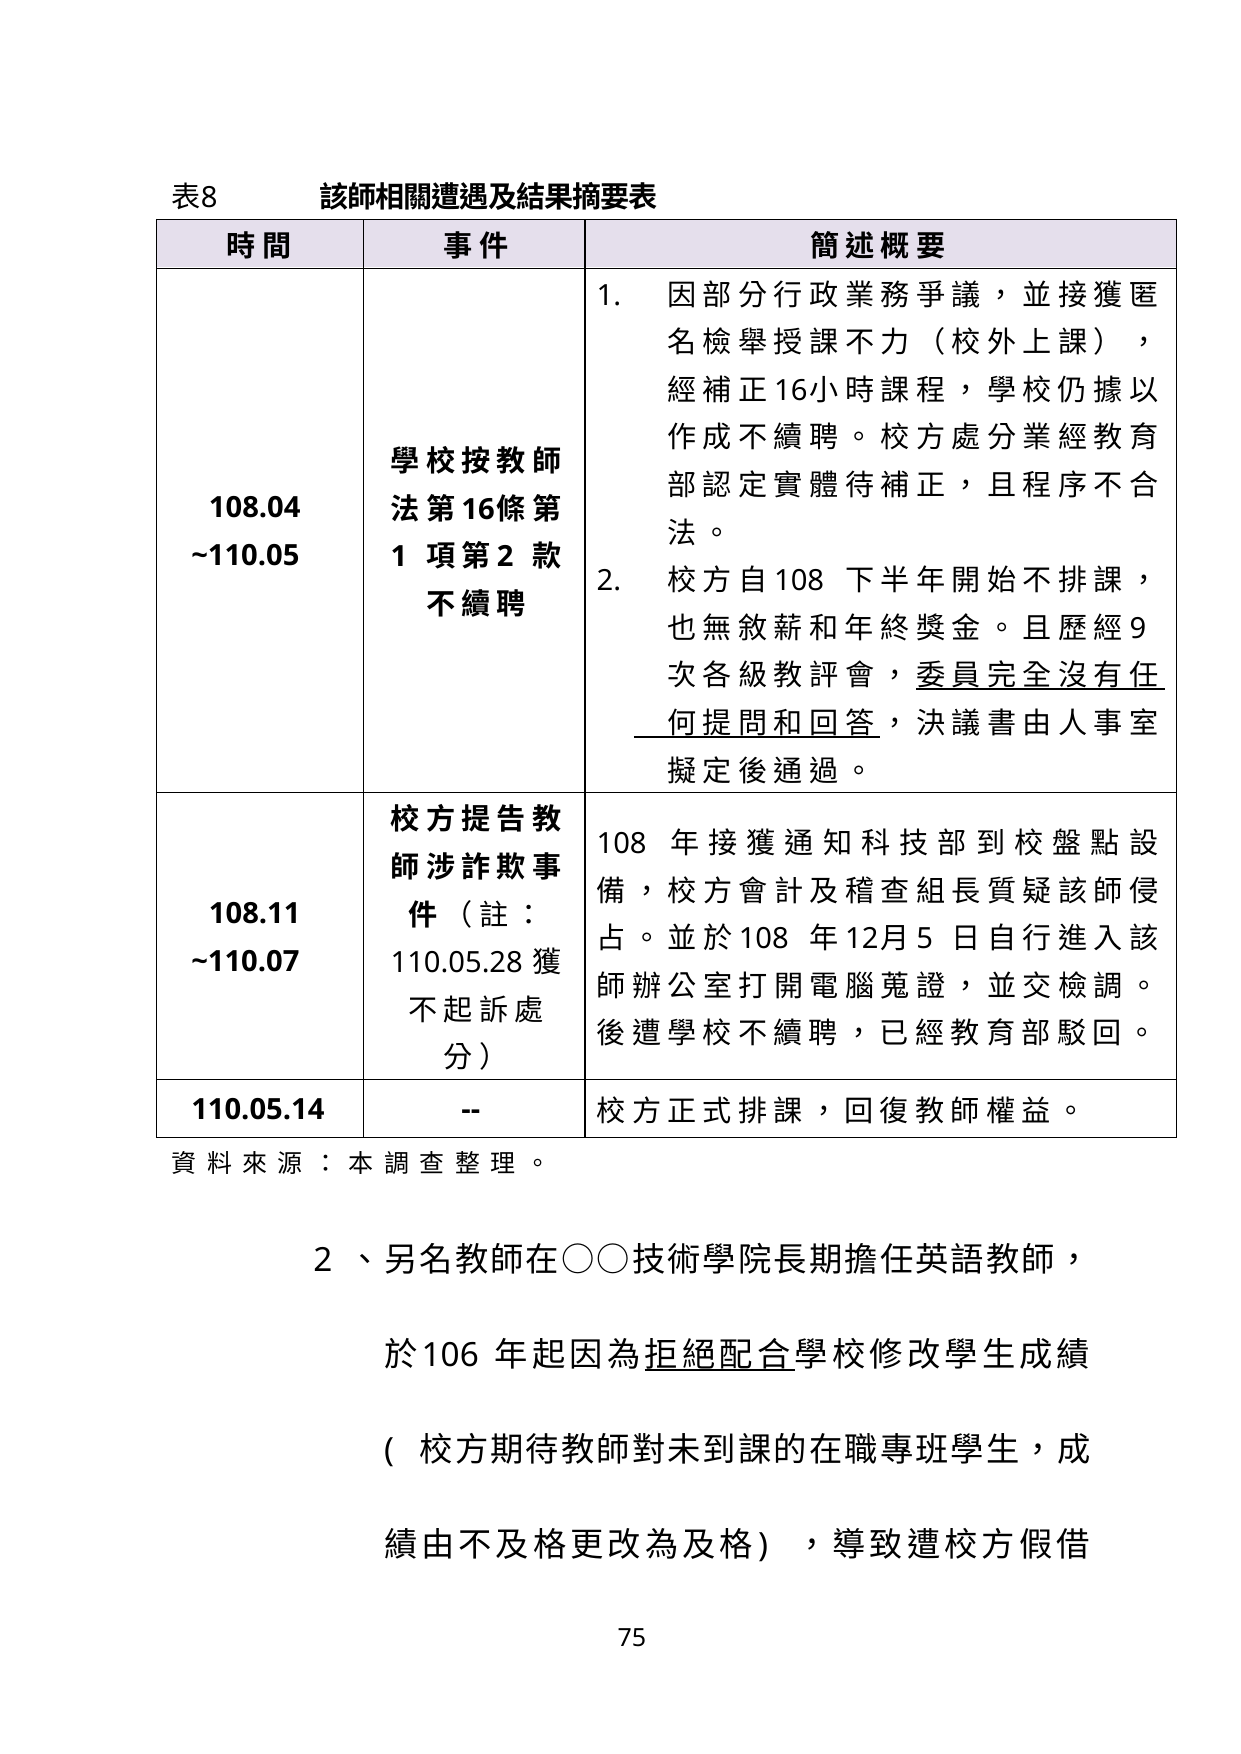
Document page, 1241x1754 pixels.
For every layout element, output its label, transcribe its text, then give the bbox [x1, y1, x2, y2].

table_cell 108年接獲通知科技部到校盤點設備，校方會計及稽查組長質疑該師侵占。並於108年12月5日自行進入該師辦公室打開電腦蒐證，並交檢調。後遭學校不續聘，已經教育部駁回。 [586, 793, 1176, 1079]
table_cell 校方正式排課，回復教師權益。 [586, 1080, 1176, 1137]
table_cell 110.05.14 [157, 1080, 363, 1137]
table_cell -- [364, 1080, 584, 1137]
table_cell 108.04 ~110.05 [157, 269, 363, 792]
table_header 簡述概要 [586, 220, 1176, 267]
table_cell 因部分行政業務爭議，並接獲匿名檢舉授課不力（校外上課），經補正16小時課程，學校仍據以作成不續聘。校方處分業經教育部認定實體待補正，且程序不合法。 校方自108下半年開始不排課，也無敘薪和年終獎金。且歷經9次各級教評會，委員完全沒有任何提問和回答，決議書由人事室擬定後通過。 [586, 269, 1176, 792]
table_cell 校方提告教師涉詐欺事件（註：110.05.28獲 不起訴處分） [364, 793, 584, 1079]
table_header 時間 [157, 220, 363, 267]
table_header 事件 [364, 220, 584, 267]
text 該師相關遭遇及結果摘要表 [171, 177, 1092, 215]
table_cell 108.11 ~110.07 [157, 793, 363, 1079]
text 資料來源：本調查整理。 [171, 1138, 1092, 1185]
table_cell 學校按教師法第16條第1項第2款不續聘 [364, 269, 584, 792]
